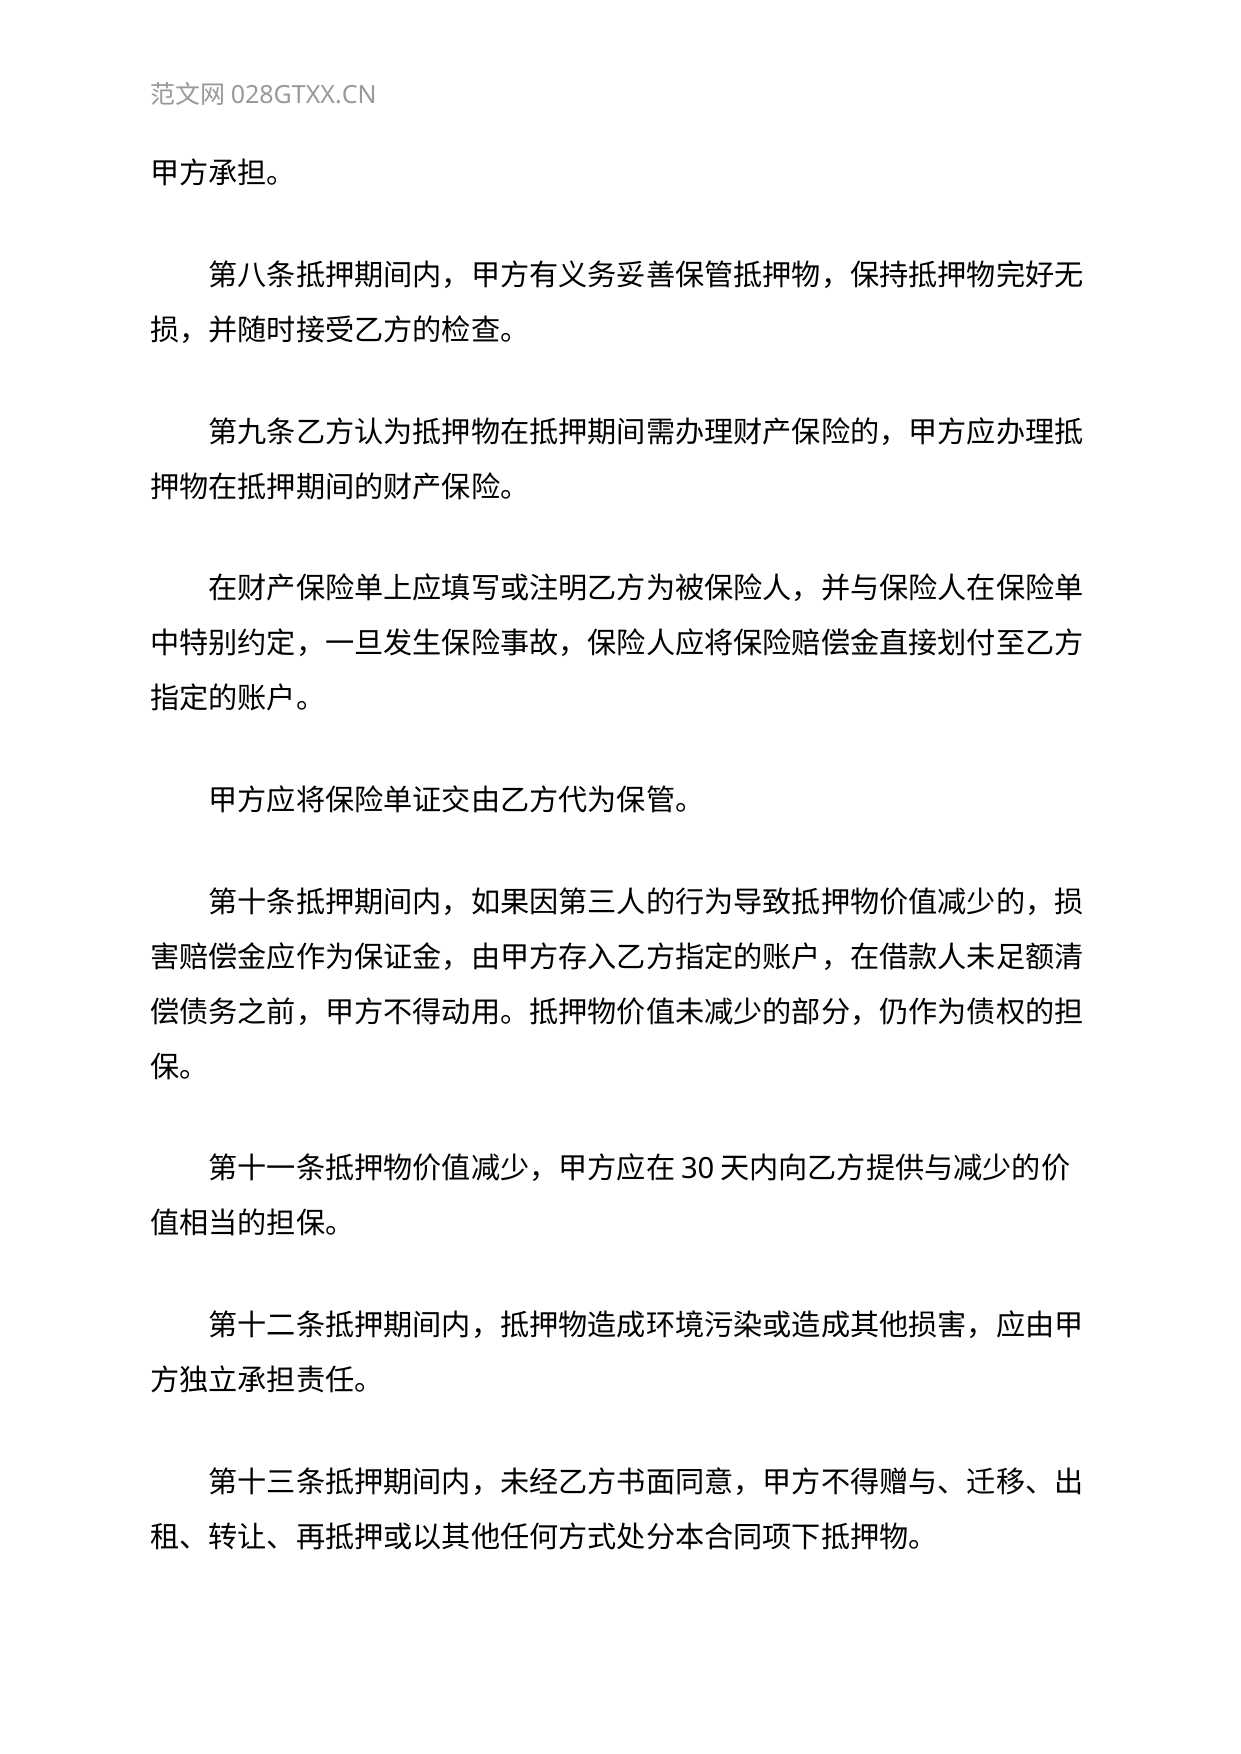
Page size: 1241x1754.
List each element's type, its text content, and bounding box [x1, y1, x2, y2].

text 甲方应将保险单证交由乙方代为保管。 [150, 777, 1090, 819]
text 第十条抵押期间内，如果因第三人的行为导致抵押物价值减少的，损害赔偿金应作为保证金，由甲方存入乙方指定的账户，在借款人未足额清偿债务之前，甲方不得动用。抵押物价值未减少的部分，仍作为债权的担保。 [150, 878, 1090, 1085]
text 第十二条抵押期间内，抵押物造成环境污染或造成其他损害，应由甲方独立承担责任。 [150, 1302, 1090, 1399]
text 第十三条抵押期间内，未经乙方书面同意，甲方不得赠与、迁移、出租、转让、再抵押或以其他任何方式处分本合同项下抵押物。 [150, 1458, 1090, 1556]
text 第十一条抵押物价值减少，甲方应在30天内向乙方提供与减少的价值相当的担保。 [150, 1145, 1090, 1242]
text 在财产保险单上应填写或注明乙方为被保险人，并与保险人在保险单中特别约定，一旦发生保险事故，保险人应将保险赔偿金直接划付至乙方指定的账户。 [150, 565, 1090, 717]
text 第八条抵押期间内，甲方有义务妥善保管抵押物，保持抵押物完好无损，并随时接受乙方的检查。 [150, 252, 1090, 349]
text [150, 150, 1090, 192]
text 第九条乙方认为抵押物在抵押期间需办理财产保险的，甲方应办理抵押物在抵押期间的财产保险。 [150, 408, 1090, 506]
